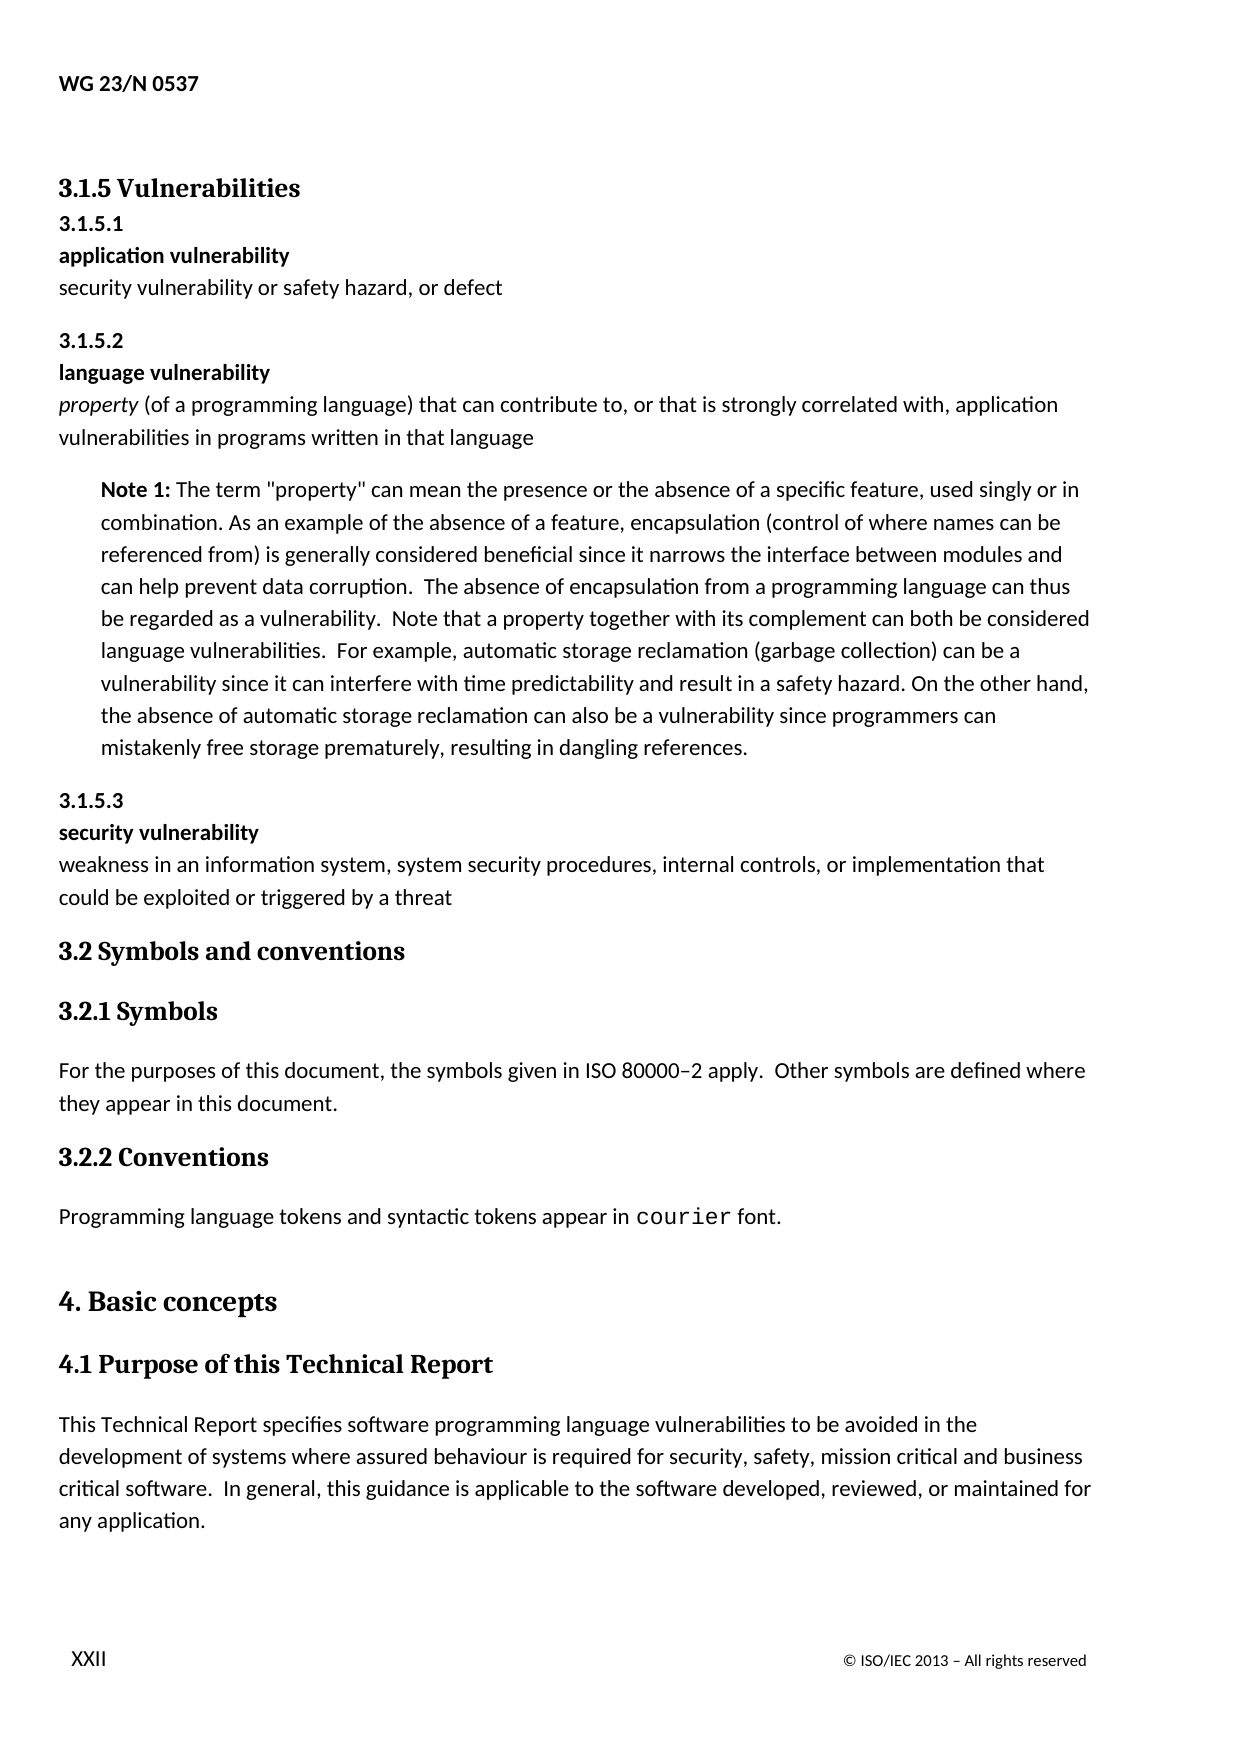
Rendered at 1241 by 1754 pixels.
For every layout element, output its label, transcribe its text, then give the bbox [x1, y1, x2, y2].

text This Technical Report specifies software programming language vulnerabilities to be avoided in the development of systems where assured behaviour is required for security, safety, mission critical and business critical software. In general, this guidance is applicable to the software developed, reviewed, or maintained for any application. [58, 1410, 1099, 1534]
subtitle 3.1.5 Vulnerabilities [58, 173, 1099, 205]
subtitle 3.2 Symbols and conventions [58, 936, 1099, 967]
text Note 1: The term "property" can mean the presence or the absence of a specific feature, used singly or in combination. As an example of the absence of a feature, encapsulation (control of where names can be referenced from) is generally considered beneficial since it narrows the interface between modules and can help prevent data corruption. The absence of encapsulation from a programming language can thus be regarded as a vulnerability. Note that a property together with its complement can both be considered language vulnerabilities. For example, automatic storage reclamation (garbage collection) can be a vulnerability since it can interfere with time predictability and result in a safety hazard. On the other hand, the absence of automatic storage reclamation can also be a vulnerability since programmers can mistakenly free storage prematurely, resulting in dangling references. [101, 476, 1099, 761]
subtitle 3.2.2 Conventions [58, 1142, 1099, 1173]
text application vulnerability [58, 241, 1099, 269]
subtitle 3.2.1 Symbols [58, 996, 1099, 1028]
subtitle 4.1 Purpose of this Technical Report [58, 1349, 1099, 1380]
text property (of a programming language) that can contribute to, or that is strongly correlated with, application vulnerabilities in programs written in that language [58, 390, 1099, 451]
subtitle 4. Basic concepts [58, 1285, 1099, 1319]
text security vulnerability [58, 818, 1099, 846]
text Programming language tokens and syntactic tokens appear in courier font. [58, 1202, 1099, 1231]
text language vulnerability [58, 358, 1099, 386]
text For the purposes of this document, the symbols given in ISO 80000–2 apply. Other symbols are defined where they appear in this document. [58, 1057, 1099, 1117]
text weakness in an information system, system security procedures, internal controls, or implementation that could be exploited or triggered by a threat [58, 851, 1099, 911]
text 3.1.5.2 [58, 326, 1099, 354]
text 3.1.5.3 [58, 786, 1099, 814]
text security vulnerability or safety hazard, or defect [58, 273, 1099, 301]
text 3.1.5.1 [58, 209, 1099, 237]
